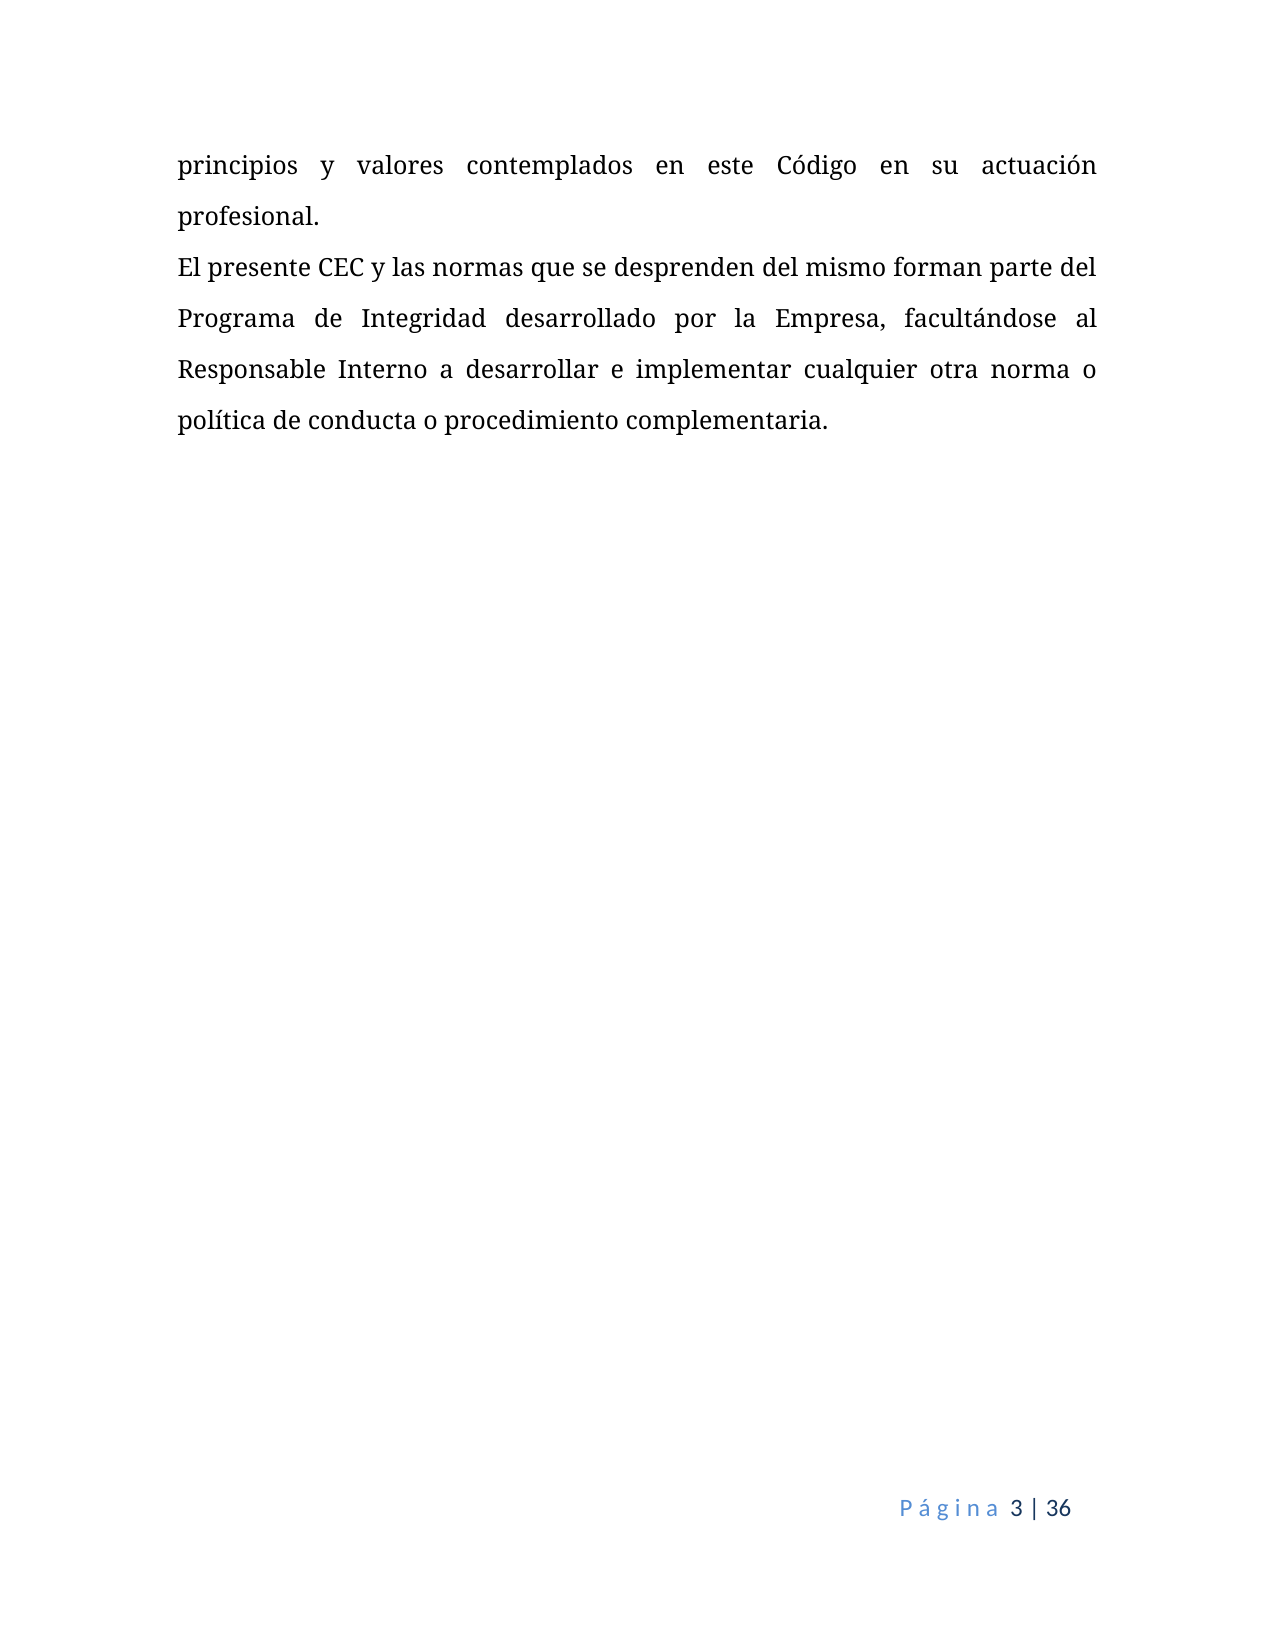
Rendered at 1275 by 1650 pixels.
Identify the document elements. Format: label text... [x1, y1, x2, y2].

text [177, 148, 1098, 233]
text El presente CEC y las normas que se desprenden del mismo forman parte del Programa de Integridad desarrollado por la Empresa, facultándose al Responsable Interno a desarrollar e implementar cualquier otra norma o política de conducta o procedimiento complementaria. [177, 250, 1098, 437]
